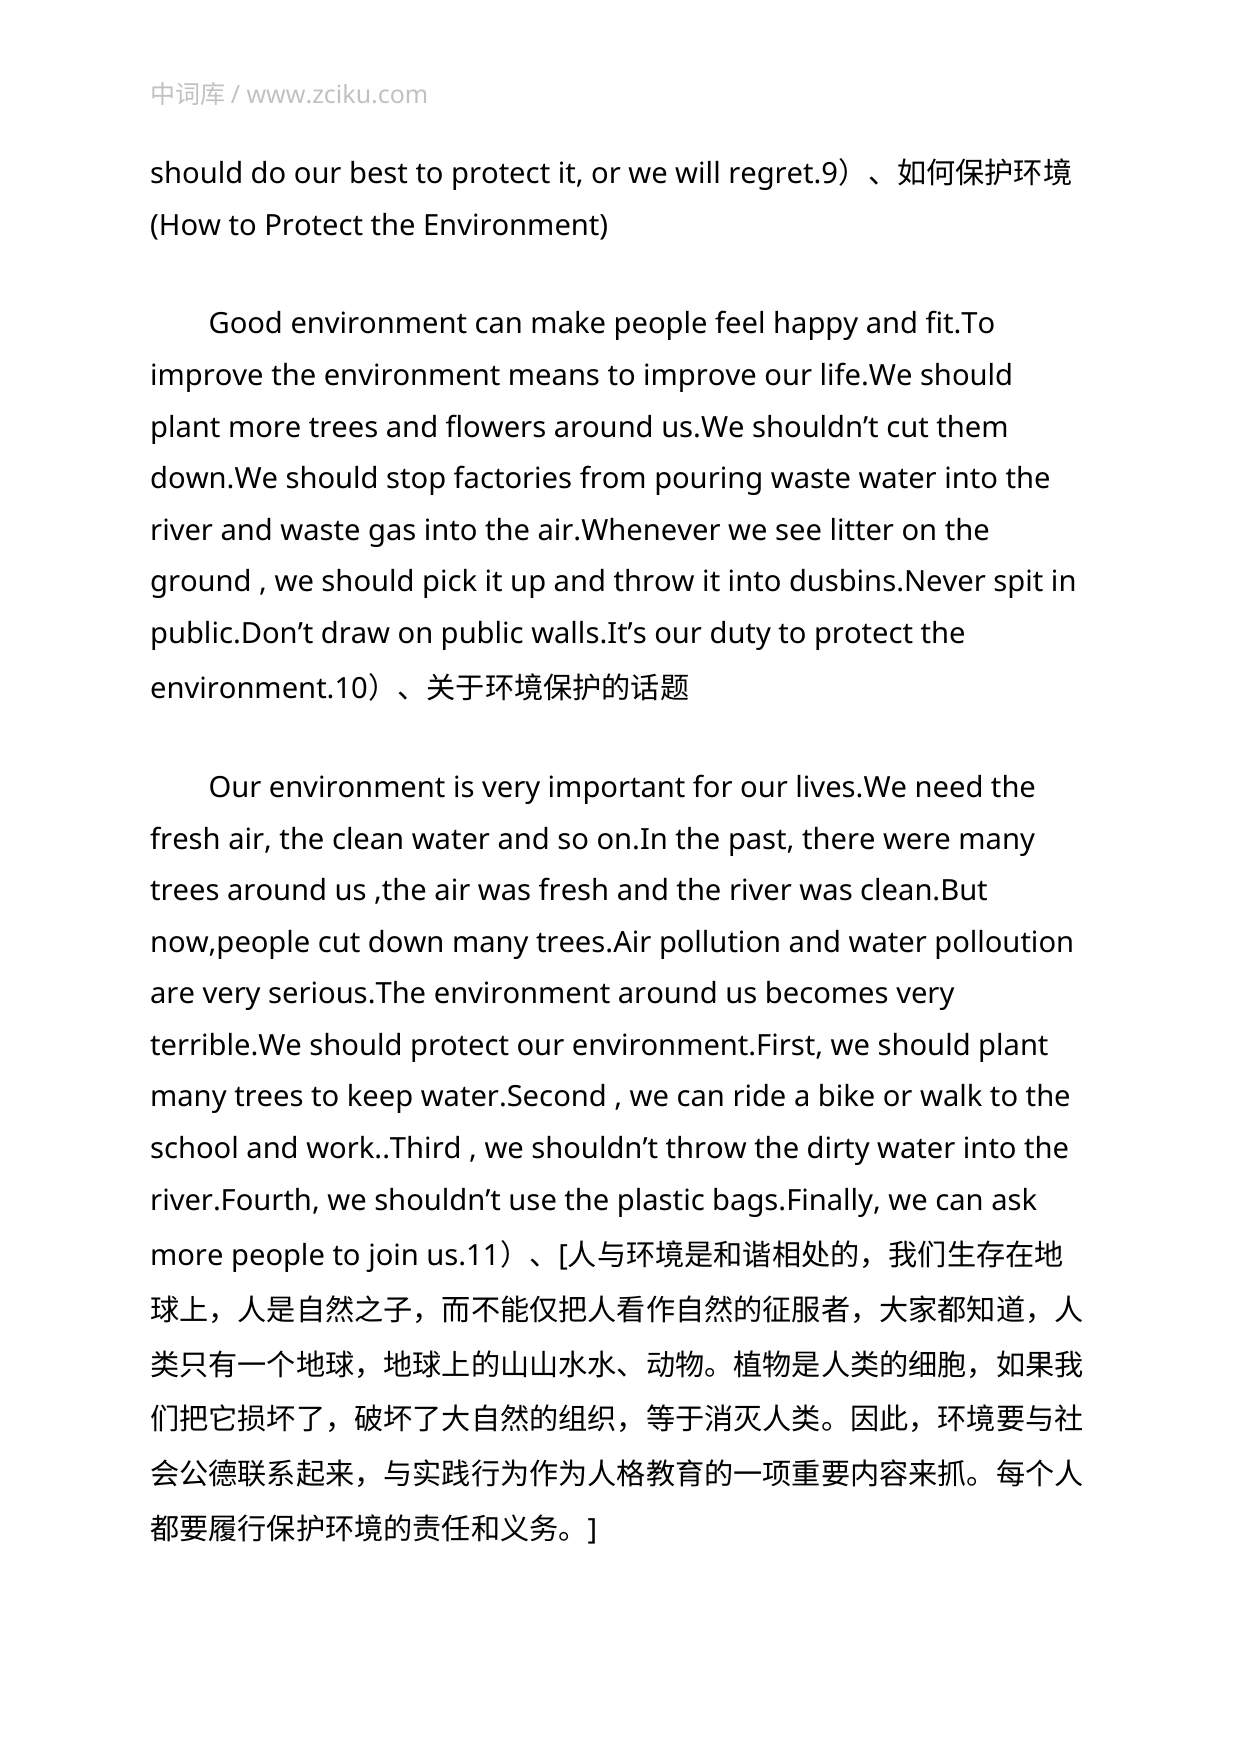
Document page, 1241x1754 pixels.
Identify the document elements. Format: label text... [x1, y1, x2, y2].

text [150, 150, 1090, 244]
text Good environment can make people feel happy and fit.To improve the environment means to improve our life.We should plant more trees and flowers around us.We shouldn’t cut them down.We should stop factories from pouring waste water into the river and waste gas into the air.Whenever we see litter on the ground , we should pick it up and throw it into dusbins.Never spit in public.Don’t draw on public walls.It’s our duty to protect the environment.10）、关于环境保护的话题 [150, 303, 1090, 707]
text Our environment is very important for our lives.We need the fresh air, the clean water and so on.In the past, there were many trees around us ,the air was fresh and the river was clean.But now,people cut down many trees.Air pollution and water polloution are very serious.The environment around us becomes very terrible.We should protect our environment.First, we should plant many trees to keep water.Second , we can ride a bike or walk to the school and work..Third , we shouldn’t throw the dirty water into the river.Fourth, we shouldn’t use the plastic bags.Finally, we can ask more people to join us.11）、[人与环境是和谐相处的，我们生存在地球上，人是自然之子，而不能仅把人看作自然的征服者，大家都知道，人类只有一个地球，地球上的山山水水、动物。植物是人类的细胞，如果我们把它损坏了，破坏了大自然的组织，等于消灭人类。因此，环境要与社会公德联系起来，与实践行为作为人格教育的一项重要内容来抓。每个人都要履行保护环境的责任和义务。] [150, 766, 1090, 1548]
